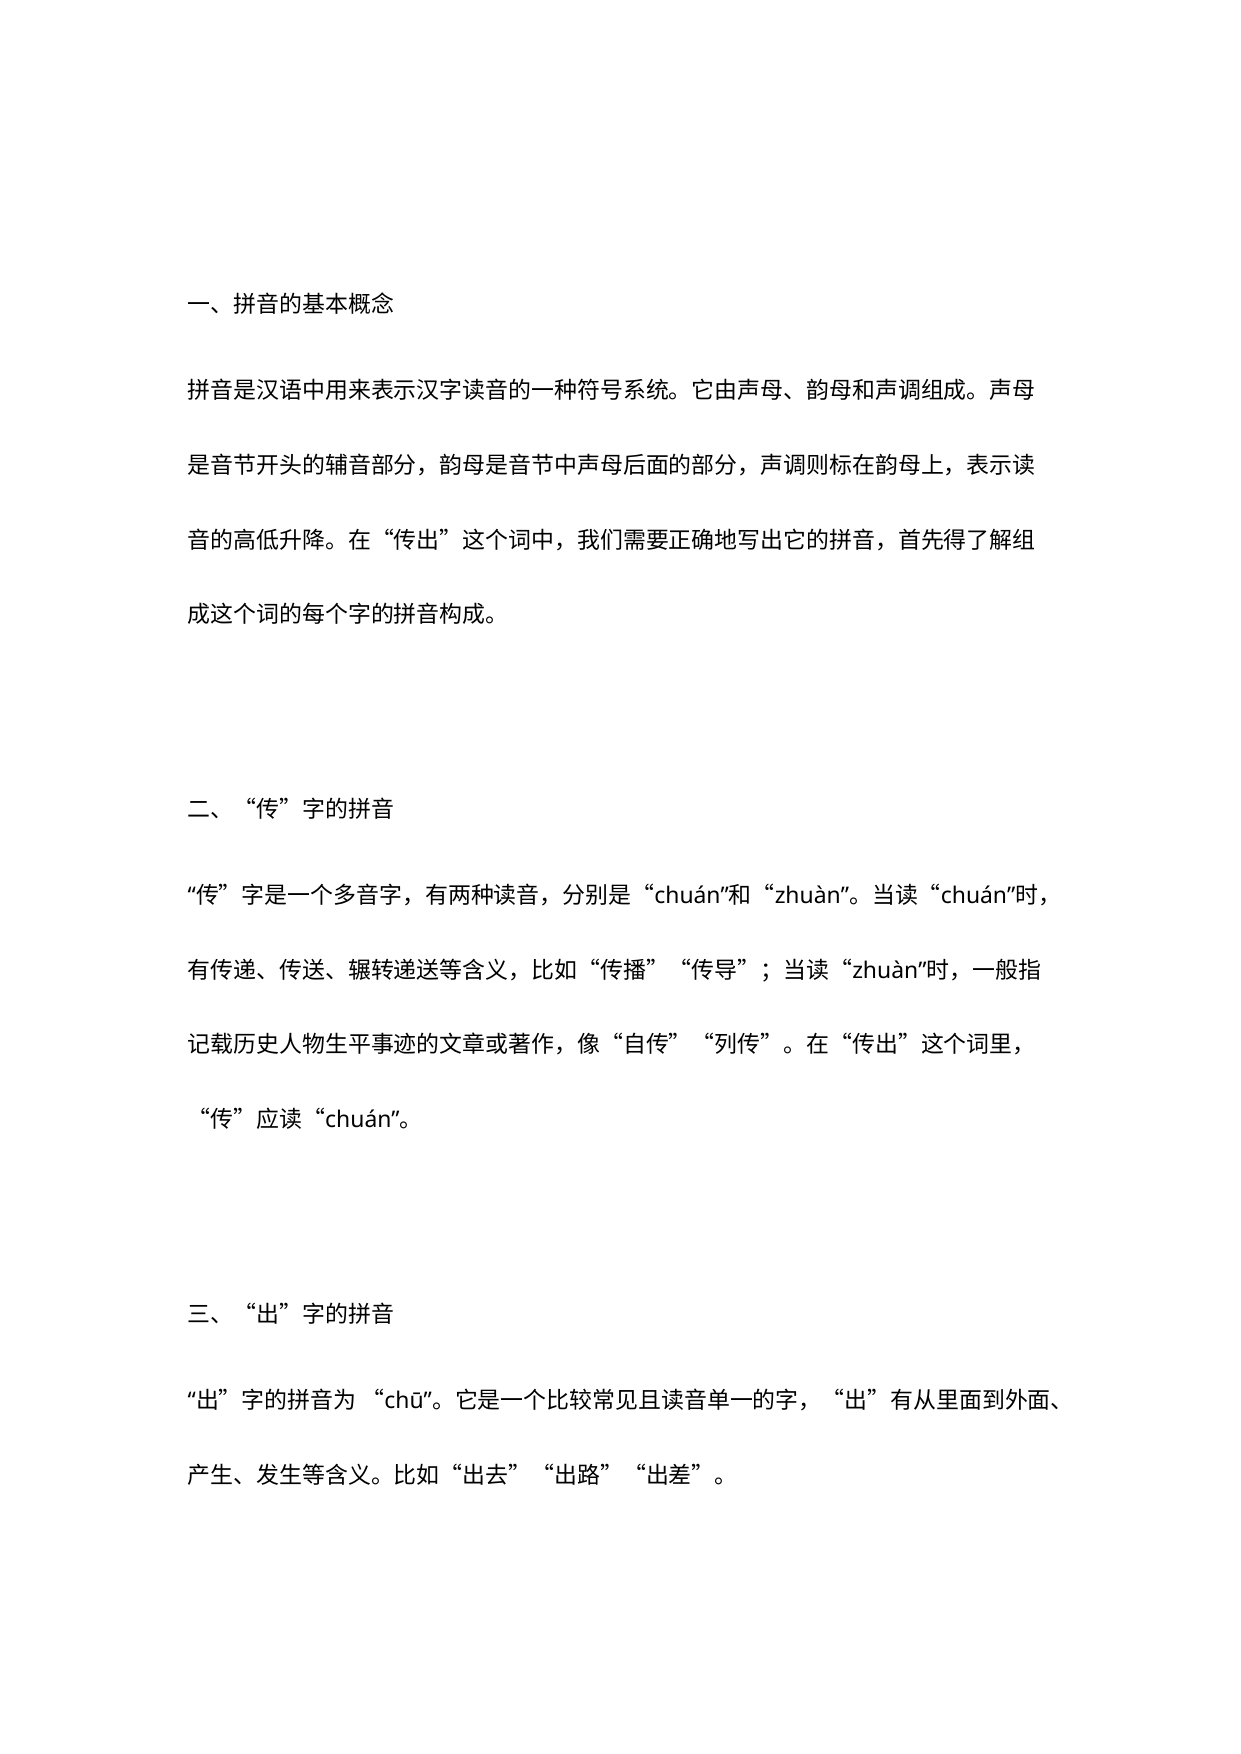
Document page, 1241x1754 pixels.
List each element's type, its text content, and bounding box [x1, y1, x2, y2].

text 二、“传”字的拼音 [187, 774, 1053, 839]
text 一、拼音的基本概念 [187, 270, 1053, 335]
text 三、“出”字的拼音 [187, 1279, 1053, 1344]
text 拼音是汉语中用来表示汉字读音的一种符号系统。它由声母、韵母和声调组成。声母是音节开头的辅音部分，韵母是音节中声母后面的部分，声调则标在韵母上，表示读音的高低升降。在“传出”这个词中，我们需要正确地写出它的拼音，首先得了解组成这个词的每个字的拼音构成。 [187, 356, 1053, 645]
text “传”字是一个多音字，有两种读音，分别是“chuán”和“zhuàn”。当读“chuán”时，有传递、传送、辗转递送等含义，比如“传播”“传导”；当读“zhuàn”时，一般指记载历史人物生平事迹的文章或著作，像“自传”“列传”。在“传出”这个词里，“传”应读“chuán”。 [187, 861, 1053, 1150]
text “出”字的拼音为 “chū”。它是一个比较常见且读音单一的字，“出”有从里面到外面、产生、发生等含义。比如“出去”“出路”“出差”。 [187, 1366, 1053, 1506]
